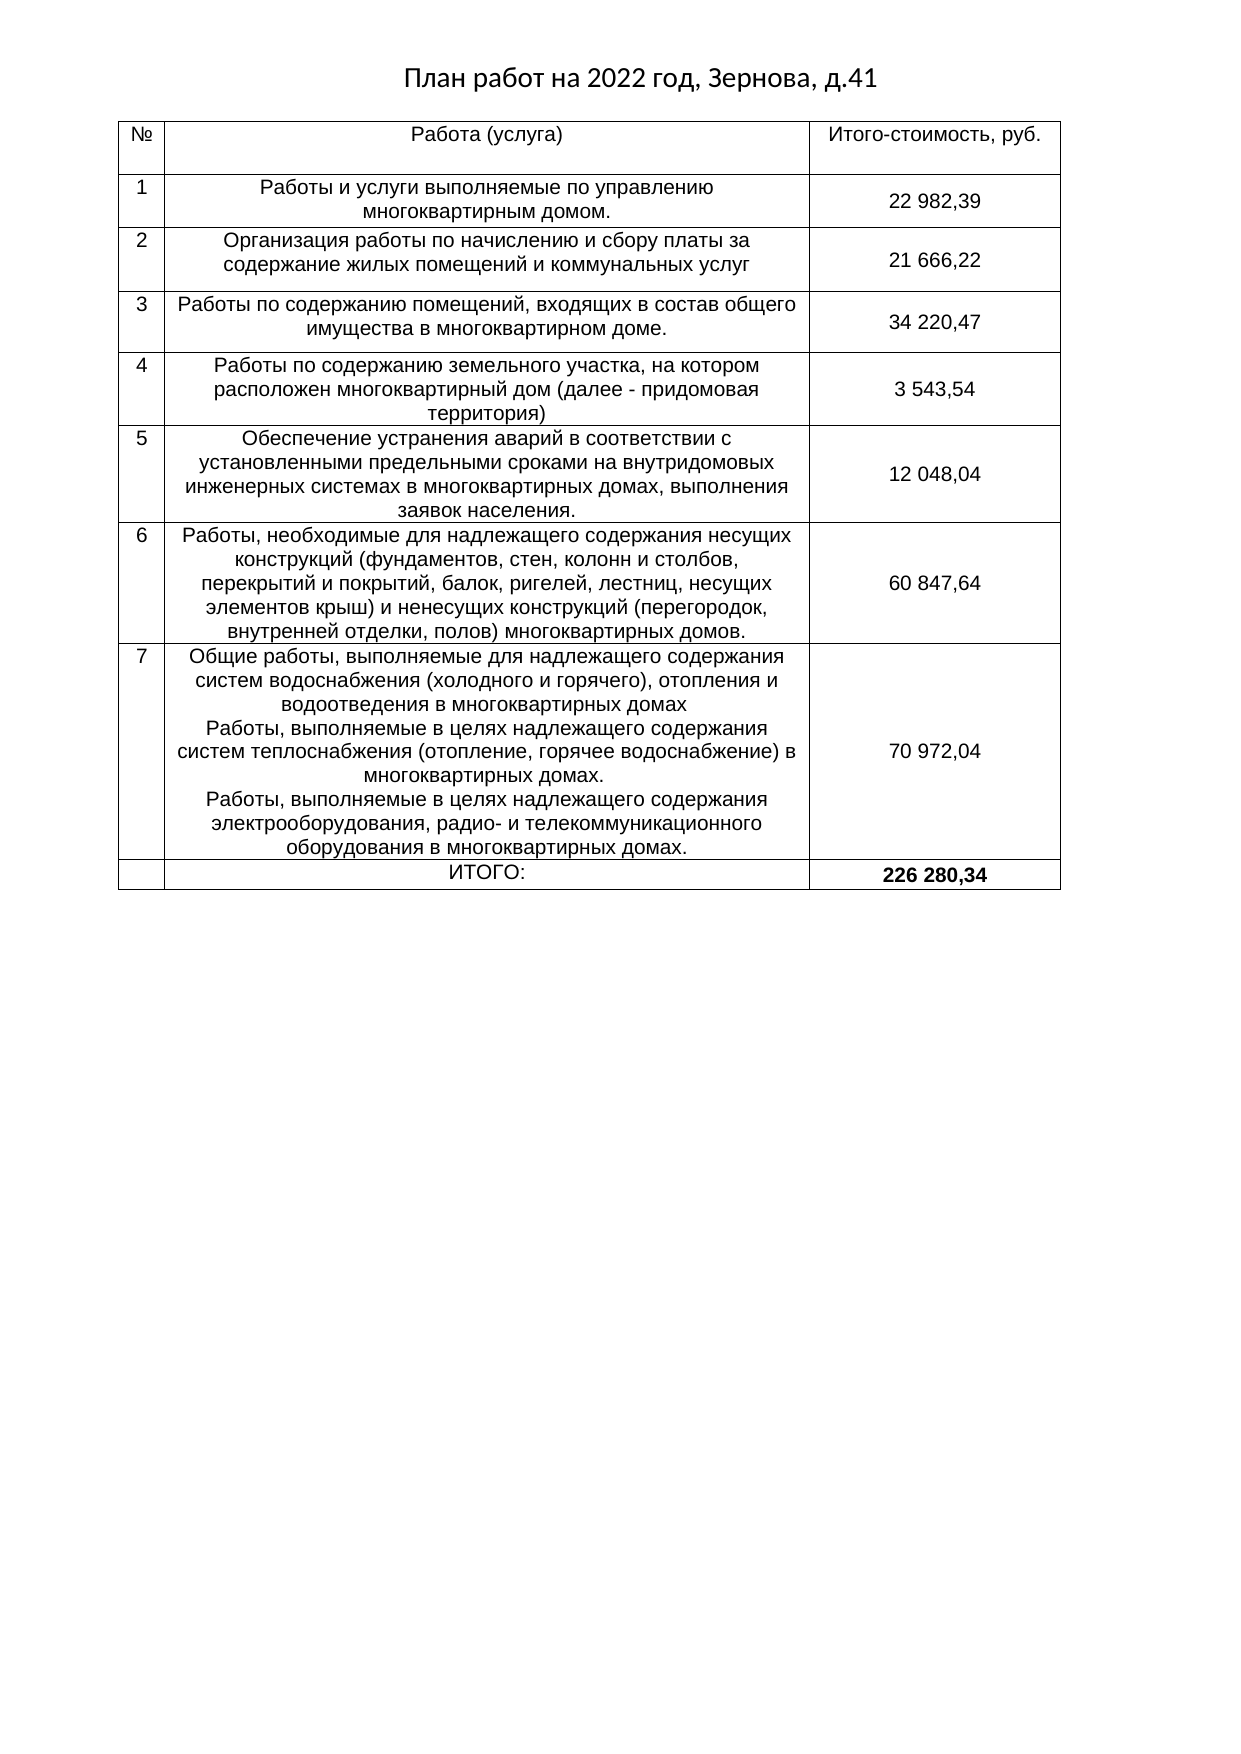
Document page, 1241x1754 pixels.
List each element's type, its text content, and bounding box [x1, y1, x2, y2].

table_cell Работы, необходимые для надлежащего содержания несущих конструкций (фундаментов, стен, колонн и столбов, перекрытий и покрытий, балок, ригелей, лестниц, несущих элементов крыш) и ненесущих конструкций (перегородок, внутренней отделки, полов) многоквартирных домов. [165, 523, 809, 642]
table_cell 12 048,04 [810, 426, 1060, 522]
table_cell 22 982,39 [810, 175, 1060, 227]
table_cell 226 280,34 [810, 860, 1060, 889]
table_cell ИТОГО: [165, 860, 809, 889]
table_cell Организация работы по начислению и сбору платы за содержание жилых помещений и коммунальных услуг [165, 228, 809, 291]
table_cell Работы по содержанию помещений, входящих в состав общего имущества в многоквартирном доме. [165, 292, 809, 352]
table_cell 5 [119, 426, 164, 522]
table_header № [119, 122, 164, 174]
table_cell 70 972,04 [810, 644, 1060, 859]
table_cell 6 [119, 523, 164, 642]
table_cell 3 543,54 [810, 353, 1060, 425]
table_cell 21 666,22 [810, 228, 1060, 291]
text План работ на 2022 год, Зернова, д.41 [130, 59, 1152, 95]
table_cell Работы по содержанию земельного участка, на котором расположен многоквартирный дом (далее - придомовая территория) [165, 353, 809, 425]
table_cell Общие работы, выполняемые для надлежащего содержания систем водоснабжения (холодного и горячего), отопления и водоотведения в многоквартирных домах Работы, выполняемые в целях надлежащего содержания систем теплоснабжения (отопление, горячее водоснабжение) в многоквартирных домах. Работы, выполняемые в целях надлежащего содержания электрооборудования, радио- и телекоммуникационного оборудования в многоквартирных домах. [165, 644, 809, 859]
table_cell 34 220,47 [810, 292, 1060, 352]
table_header Итого-стоимость, руб. [810, 122, 1060, 174]
table_cell [119, 860, 164, 889]
table_cell 1 [119, 175, 164, 227]
table_cell 2 [119, 228, 164, 291]
table_cell 60 847,64 [810, 523, 1060, 642]
table_cell 3 [119, 292, 164, 352]
table_cell Работы и услуги выполняемые по управлению многоквартирным домом. [165, 175, 809, 227]
table_cell 7 [119, 644, 164, 859]
table_header Работа (услуга) [165, 122, 809, 174]
table_cell Обеспечение устранения аварий в соответствии с установленными предельными сроками на внутридомовых инженерных системах в многоквартирных домах, выполнения заявок населения. [165, 426, 809, 522]
table_cell 4 [119, 353, 164, 425]
